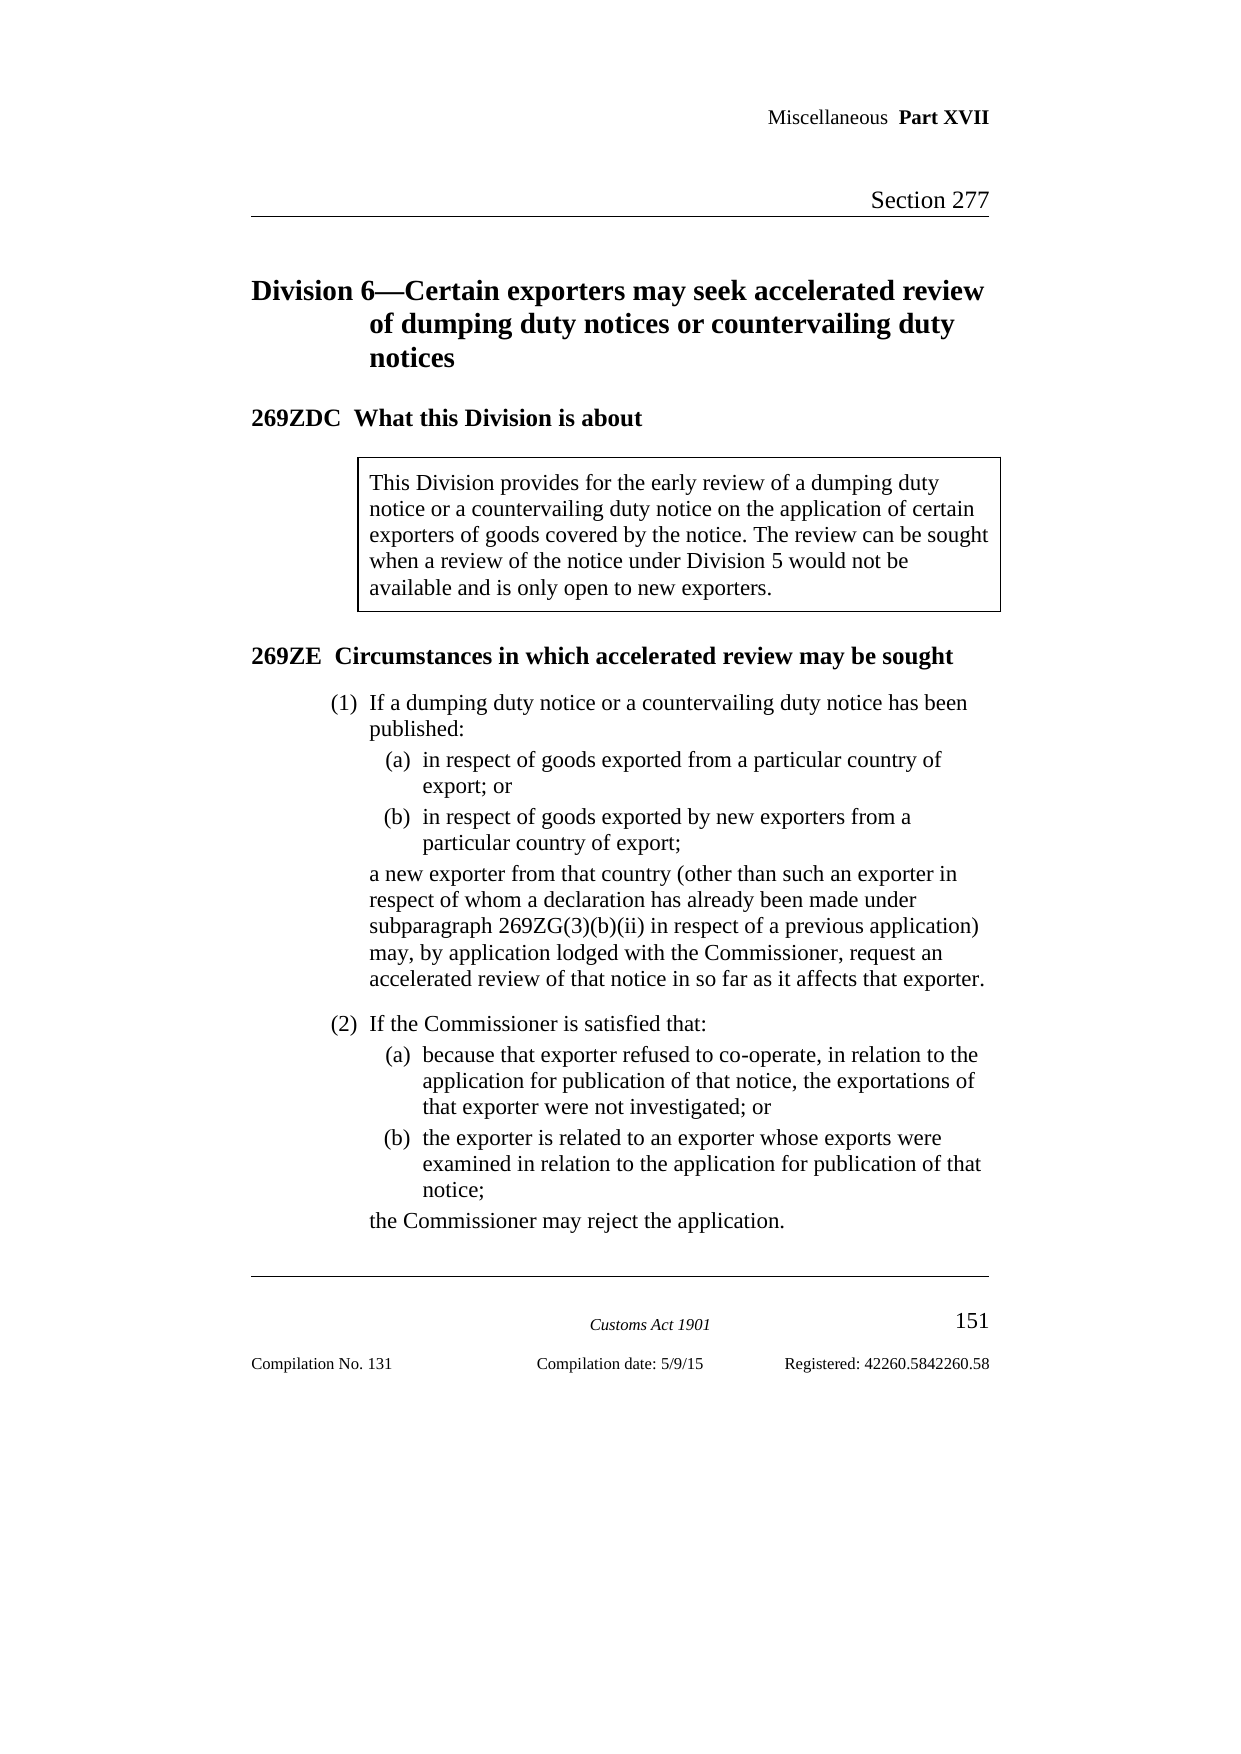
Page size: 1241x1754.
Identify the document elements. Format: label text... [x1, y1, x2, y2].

text (b) the exporter is related to an exporter whose exports were examined in relation to the application for publication of that notice; [251, 1124, 989, 1203]
text (a) because that exporter refused to co-operate, in relation to the application for publication of that notice, the exportations of that exporter were not investigated; or [251, 1041, 989, 1120]
text This Division provides for the early review of a dumping duty notice or a countervailing duty notice on the application of certain exporters of goods covered by the notice. The review can be sought when a review of the notice under Division 5 would not be available and is only open to new exporters. [359, 458, 1000, 611]
text 269ZE Circumstances in which accelerated review may be sought [251, 641, 989, 670]
text (b) in respect of goods exported by new exporters from a particular country of export; [251, 803, 989, 855]
text a new exporter from that country (other than such an exporter in respect of whom a declaration has already been made under subparagraph 269ZG(3)(b)(ii) in respect of a previous application) may, by application lodged with the Commissioner, request an accelerated review of that notice in so far as it affects that exporter. [369, 859, 989, 991]
text 269ZDC What this Division is about [251, 403, 989, 432]
text (a) in respect of goods exported from a particular country of export; or [251, 746, 989, 798]
text (2) If the Commissioner is satisfied that: [251, 1010, 989, 1036]
text Division 6—Certain exporters may seek accelerated review of dumping duty notices or countervailing duty notices [251, 273, 989, 374]
text the Commissioner may reject the application. [369, 1207, 989, 1233]
text (1) If a dumping duty notice or a countervailing duty notice has been published: [251, 689, 989, 742]
